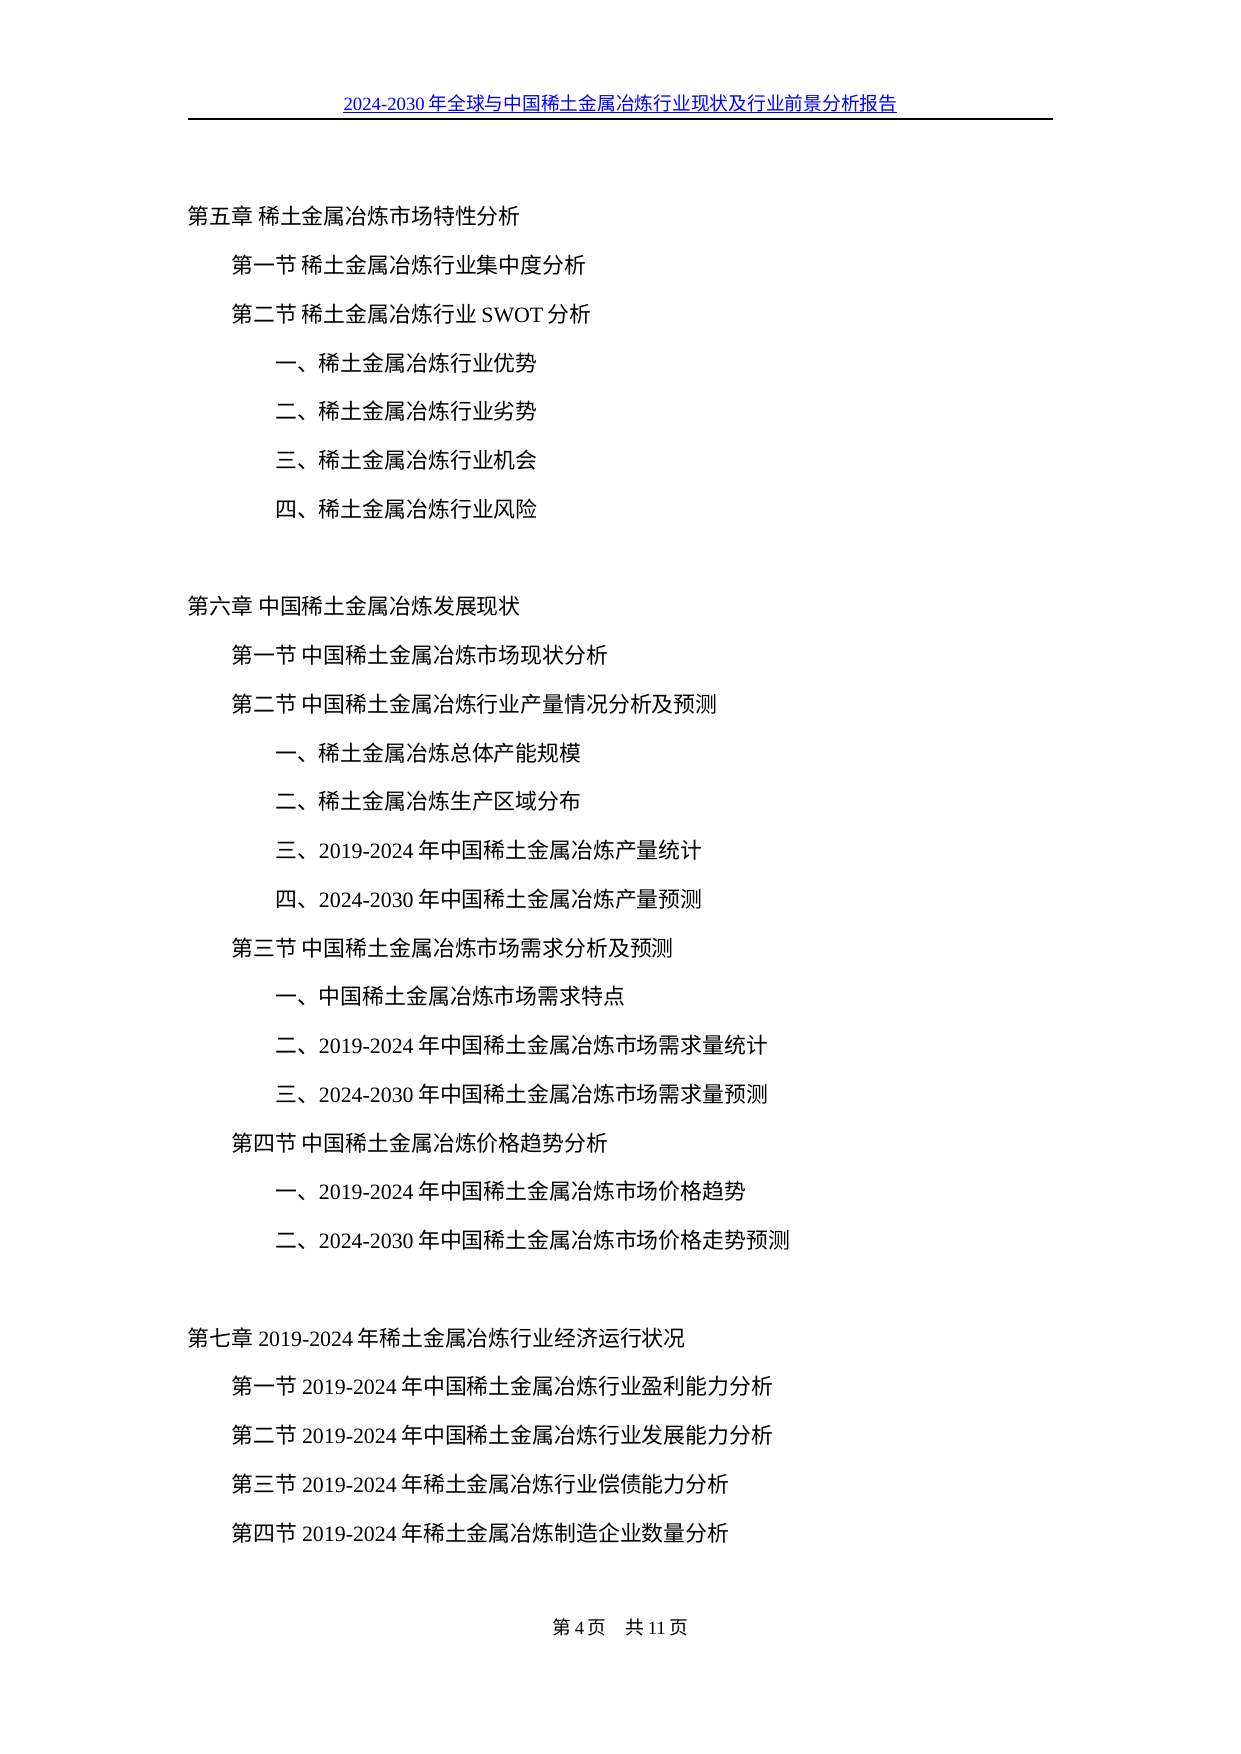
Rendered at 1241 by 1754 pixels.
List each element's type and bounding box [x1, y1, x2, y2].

text [187, 150, 1053, 1548]
